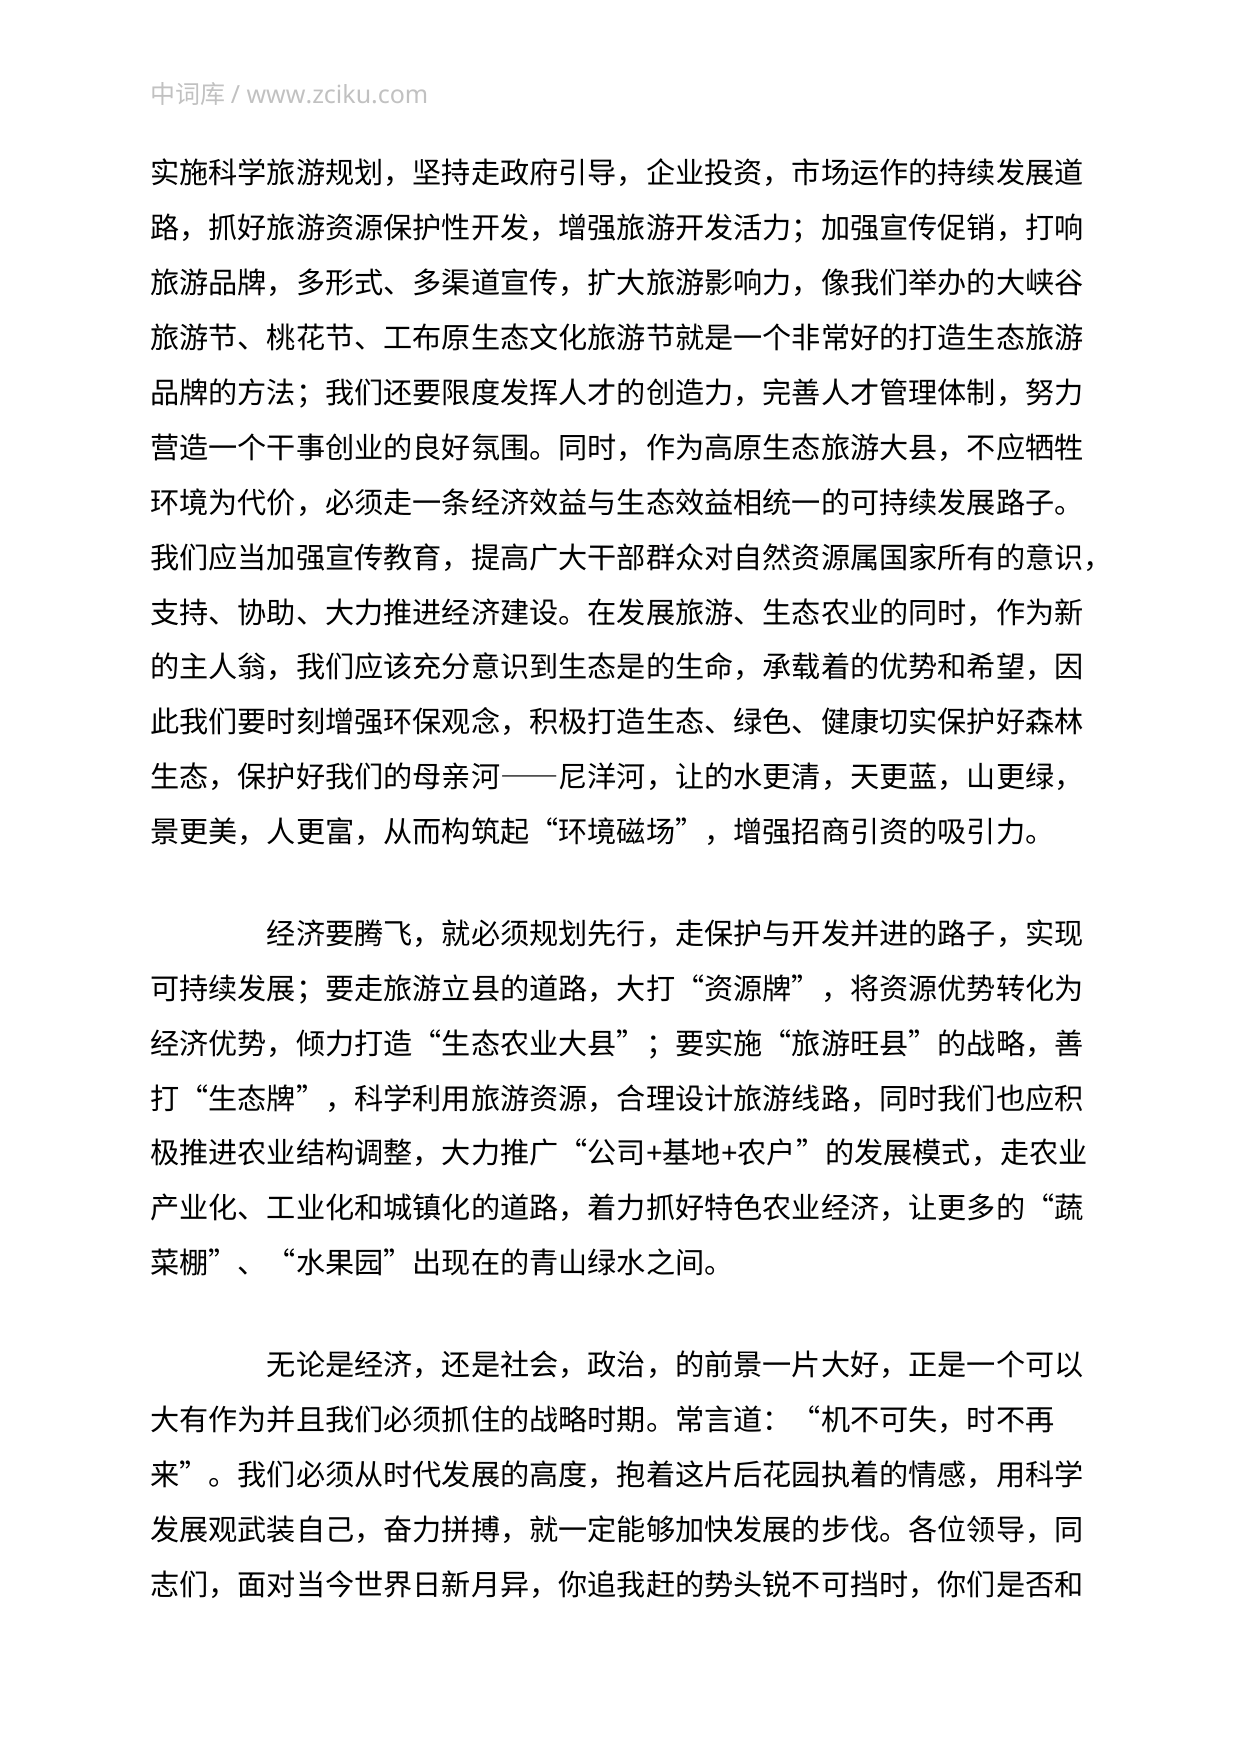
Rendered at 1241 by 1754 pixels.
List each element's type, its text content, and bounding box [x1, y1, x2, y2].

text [150, 150, 1090, 851]
text 经济要腾飞，就必须规划先行，走保护与开发并进的路子，实现可持续发展；要走旅游立县的道路，大打“资源牌”，将资源优势转化为经济优势，倾力打造“生态农业大县”；要实施“旅游旺县”的战略，善打“生态牌”，科学利用旅游资源，合理设计旅游线路，同时我们也应积极推进农业结构调整，大力推广“公司+基地+农户”的发展模式，走农业产业化、工业化和城镇化的道路，着力抓好特色农业经济，让更多的“蔬菜棚”、“水果园”出现在的青山绿水之间。 [150, 911, 1090, 1282]
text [150, 1342, 1090, 1604]
